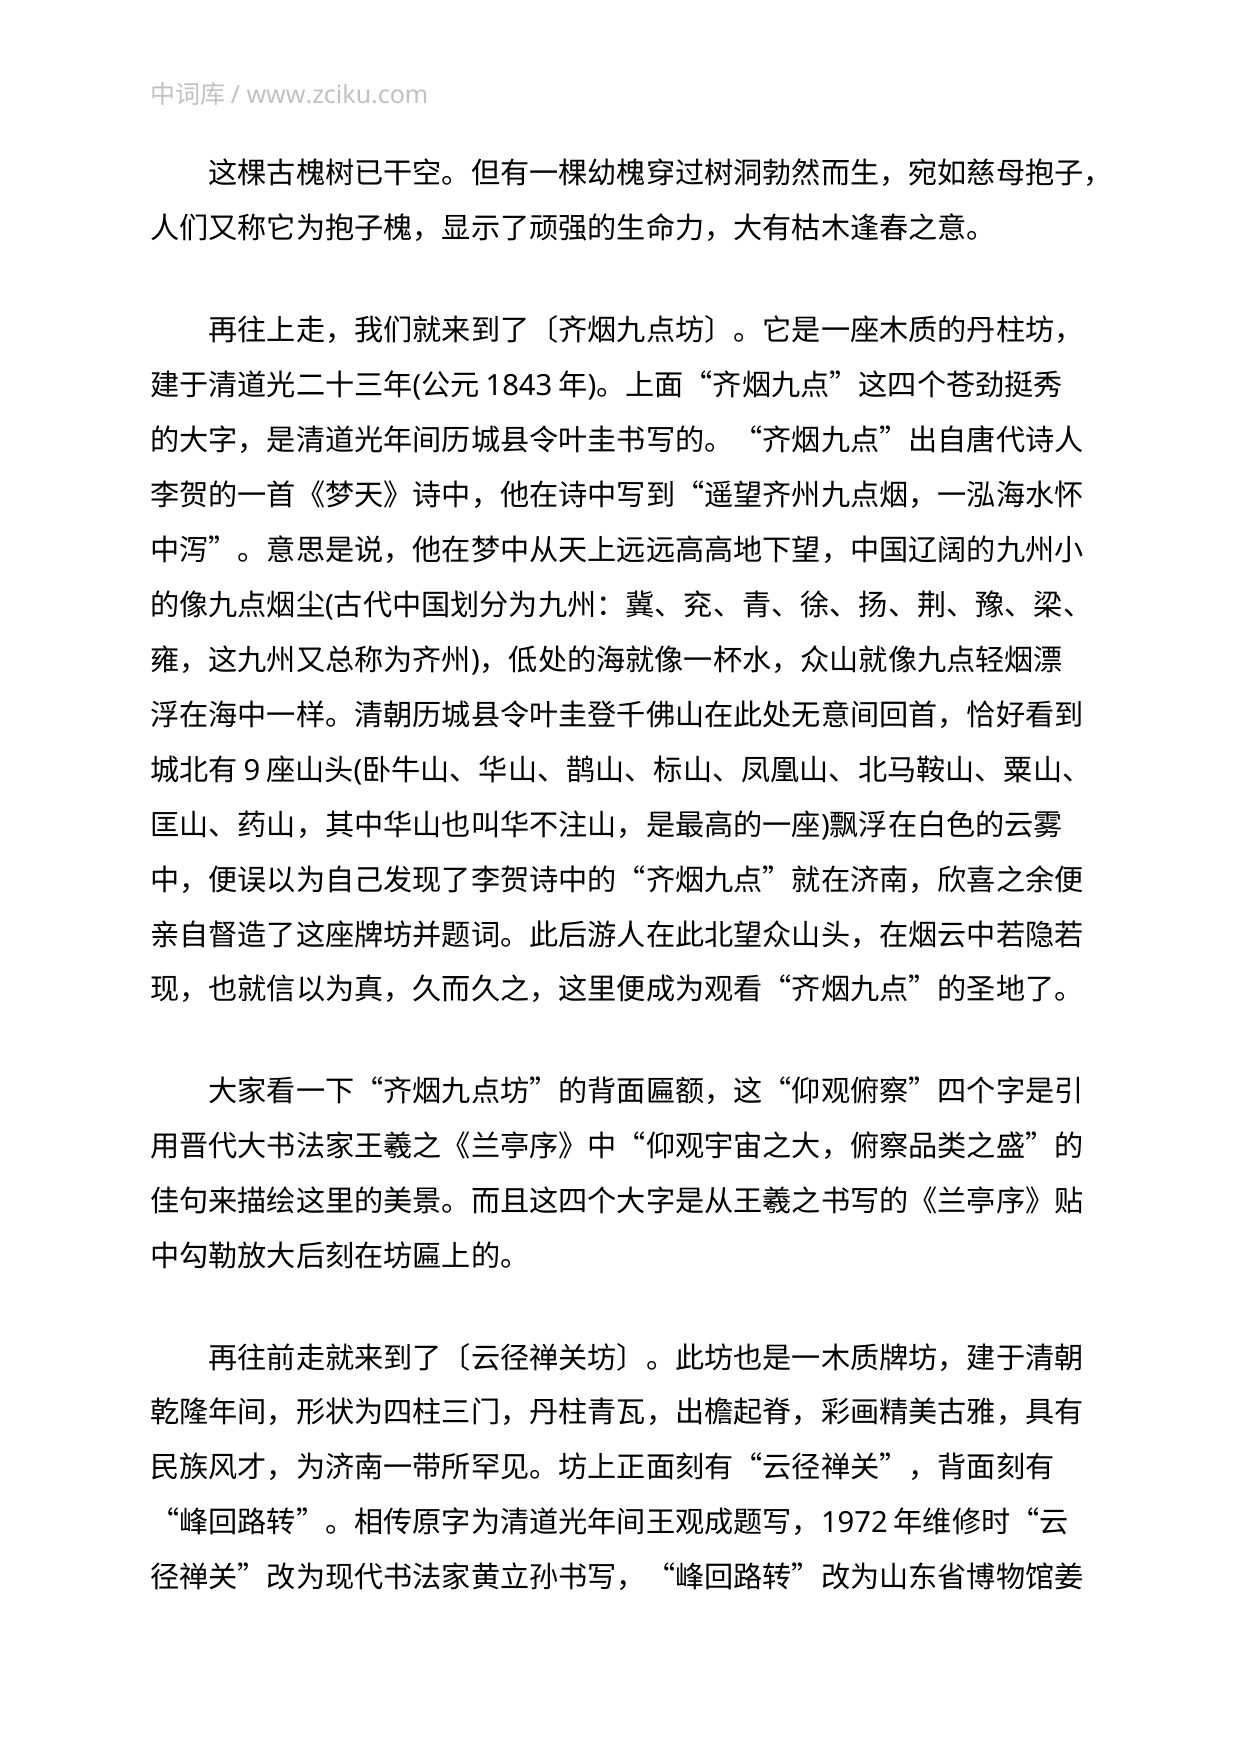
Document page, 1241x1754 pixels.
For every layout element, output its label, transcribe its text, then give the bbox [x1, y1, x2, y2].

text 大家看一下“齐烟九点坊”的背面匾额，这“仰观俯察”四个字是引用晋代大书法家王羲之《兰亭序》中“仰观宇宙之大，俯察品类之盛”的佳句来描绘这里的美景。而且这四个大字是从王羲之书写的《兰亭序》贴中勾勒放大后刻在坊匾上的。 [150, 1068, 1090, 1275]
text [150, 1334, 1090, 1596]
text 再往上走，我们就来到了〔齐烟九点坊〕。它是一座木质的丹柱坊，建于清道光二十三年(公元1843年)。上面“齐烟九点”这四个苍劲挺秀的大字，是清道光年间历城县令叶圭书写的。“齐烟九点”出自唐代诗人李贺的一首《梦天》诗中，他在诗中写到“遥望齐州九点烟，一泓海水怀中泻”。意思是说，他在梦中从天上远远高高地下望，中国辽阔的九州小的像九点烟尘(古代中国划分为九州：冀、兖、青、徐、扬、荆、豫、梁、雍，这九州又总称为齐州)，低处的海就像一杯水，众山就像九点轻烟漂浮在海中一样。清朝历城县令叶圭登千佛山在此处无意间回首，恰好看到城北有9座山头(卧牛山、华山、鹊山、标山、凤凰山、北马鞍山、粟山、匡山、药山，其中华山也叫华不注山，是最高的一座)飘浮在白色的云雾中，便误以为自己发现了李贺诗中的“齐烟九点”就在济南，欣喜之余便亲自督造了这座牌坊并题词。此后游人在此北望众山头，在烟云中若隐若现，也就信以为真，久而久之，这里便成为观看“齐烟九点”的圣地了。 [150, 307, 1090, 1008]
text 这棵古槐树已干空。但有一棵幼槐穿过树洞勃然而生，宛如慈母抱子，人们又称它为抱子槐，显示了顽强的生命力，大有枯木逢春之意。 [150, 150, 1090, 247]
